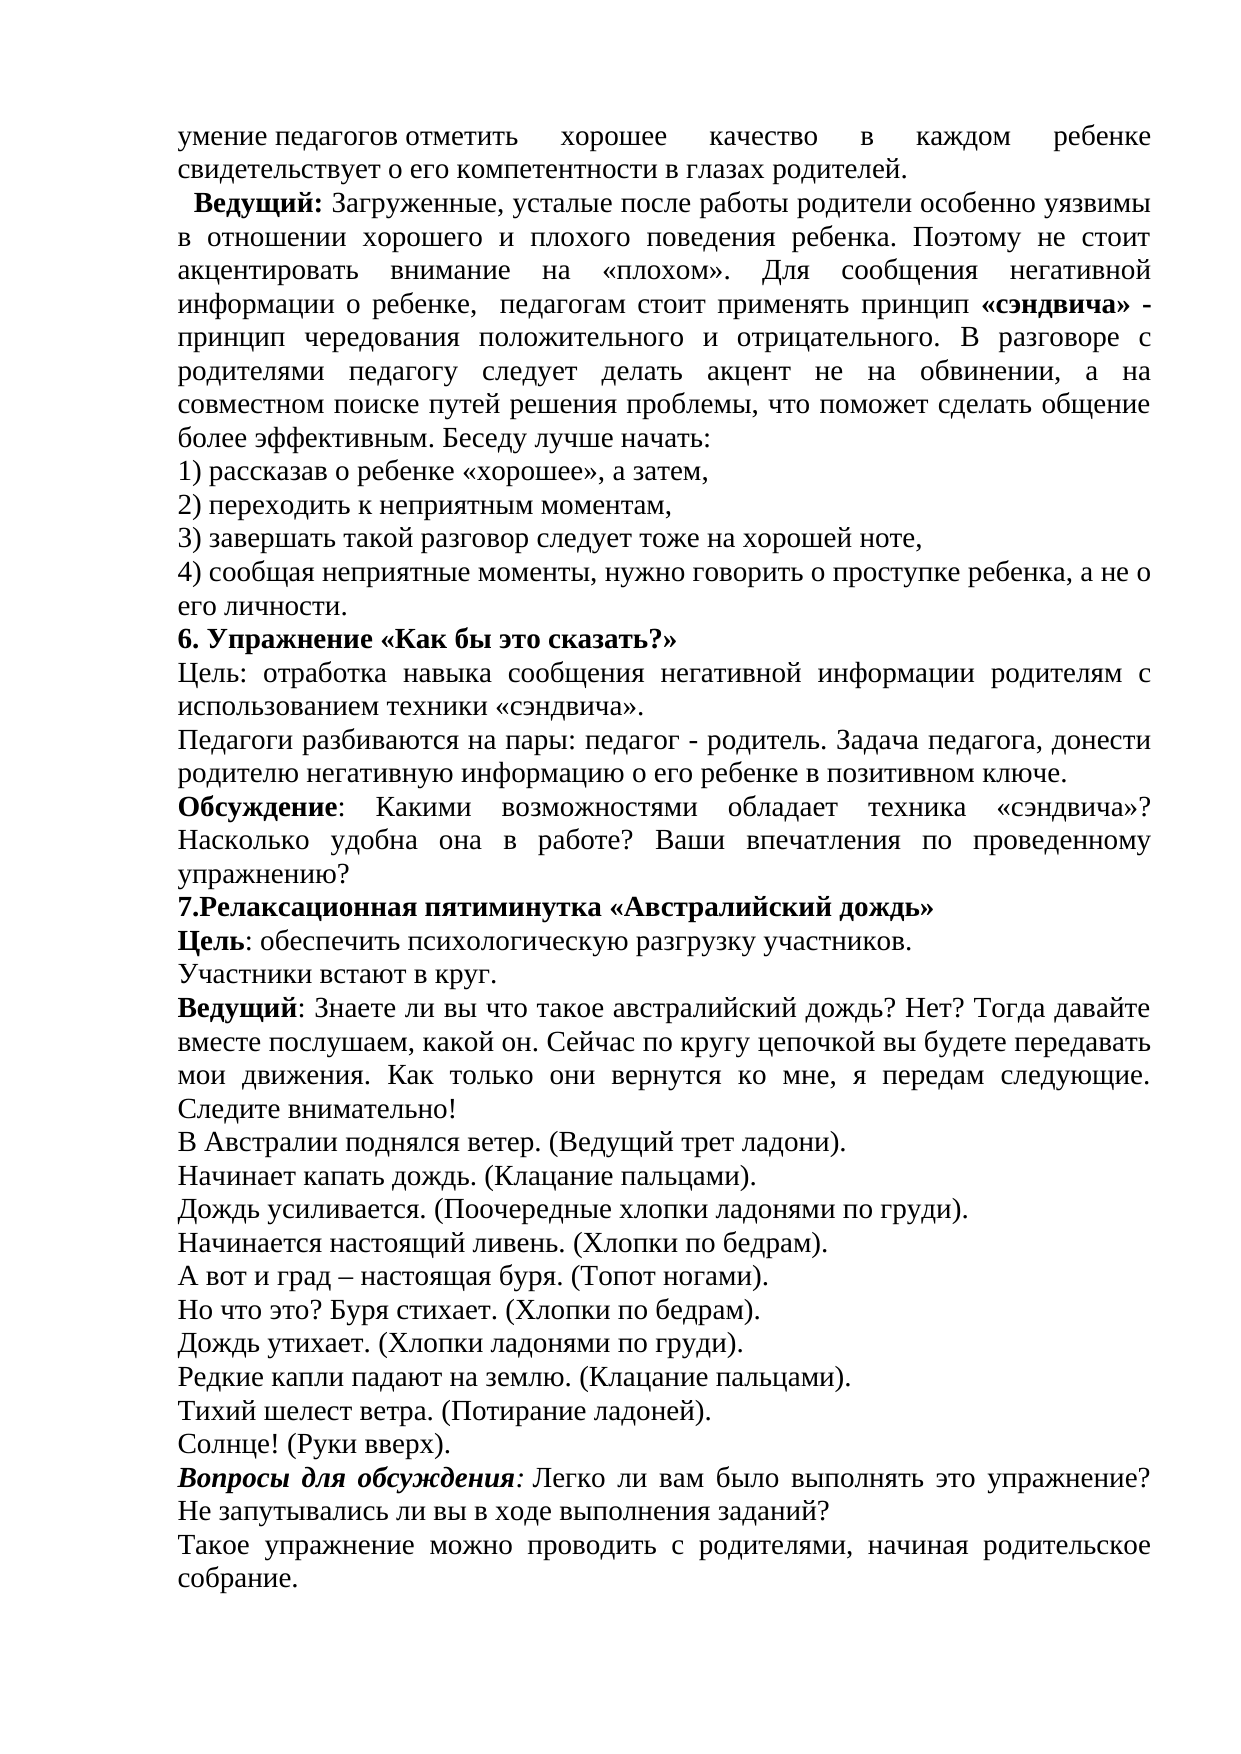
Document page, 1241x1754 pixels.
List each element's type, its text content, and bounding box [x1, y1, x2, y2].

text 7.Релаксационная пятиминутка «Австралийский дождь» [177, 889, 1152, 923]
text Участники встают в круг. [177, 957, 1152, 990]
text 2) переходить к неприятным моментам, [177, 487, 1152, 521]
text 3) завершать такой разговор следует тоже на хорошей ноте, [177, 521, 1152, 554]
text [177, 118, 1152, 185]
text 6. Упражнение «Как бы это сказать?» [177, 621, 1152, 655]
text 1) рассказав о ребенке «хорошее», а затем, [177, 453, 1152, 487]
text В Австралии поднялся ветер. (Ведущий трет ладони). Начинает капать дождь. (Клацание пальцами). Дождь усиливается. (Поочередные хлопки ладонями по груди). Начинается настоящий ливень. (Хлопки по бедрам). А вот и град – настоящая буря. (Топот ногами). Но что это? Буря стихает. (Хлопки по бедрам). Дождь утихает. (Хлопки ладонями по груди). Редкие капли падают на землю. (Клацание пальцами). Тихий шелест ветра. (Потирание ладоней). Солнце! (Руки вверх). [177, 1124, 1152, 1460]
text Вопросы для обсуждения: Легко ли вам было выполнять это упражнение? Не запутывались ли вы в ходе выполнения заданий? [177, 1460, 1152, 1527]
text Цель: обеспечить психологическую разгрузку участников. [177, 923, 1152, 957]
text Педагоги разбиваются на пары: педагог - родитель. Задача педагога, донести родителю негативную информацию о его ребенке в позитивном ключе. [177, 722, 1152, 789]
text Цель: отработка навыка сообщения негативной информации родителям с использованием техники «сэндвича». [177, 655, 1152, 722]
text Такое упражнение можно проводить с родителями, начиная родительское собрание. [177, 1527, 1152, 1594]
text Ведущий: Знаете ли вы что такое австралийский дождь? Нет? Тогда давайте вместе послушаем, какой он. Сейчас по кругу цепочкой вы будете передавать мои движения. Как только они вернутся ко мне, я передам следующие. Следите внимательно! [177, 990, 1152, 1124]
text 4) сообщая неприятные моменты, нужно говорить о проступке ребенка, а не о его личности. [177, 554, 1152, 621]
text Обсуждение: Какими возможностями обладает техника «сэндвича»? Насколько удобна она в работе? Ваши впечатления по проведенному упражнению? [177, 789, 1152, 889]
text Ведущий: Загруженные, усталые после работы родители особенно уязвимы в отношении хорошего и плохого поведения ребенка. Поэтому не стоит акцентировать внимание на «плохом». Для сообщения негативной информации о ребенке, педагогам стоит применять принцип «сэндвича» - принцип чередования положительного и отрицательного. В разговоре с родителями педагогу следует делать акцент не на обвинении, а на совместном поиске путей решения проблемы, что поможет сделать общение более эффективным. Беседу лучше начать: [177, 185, 1152, 453]
